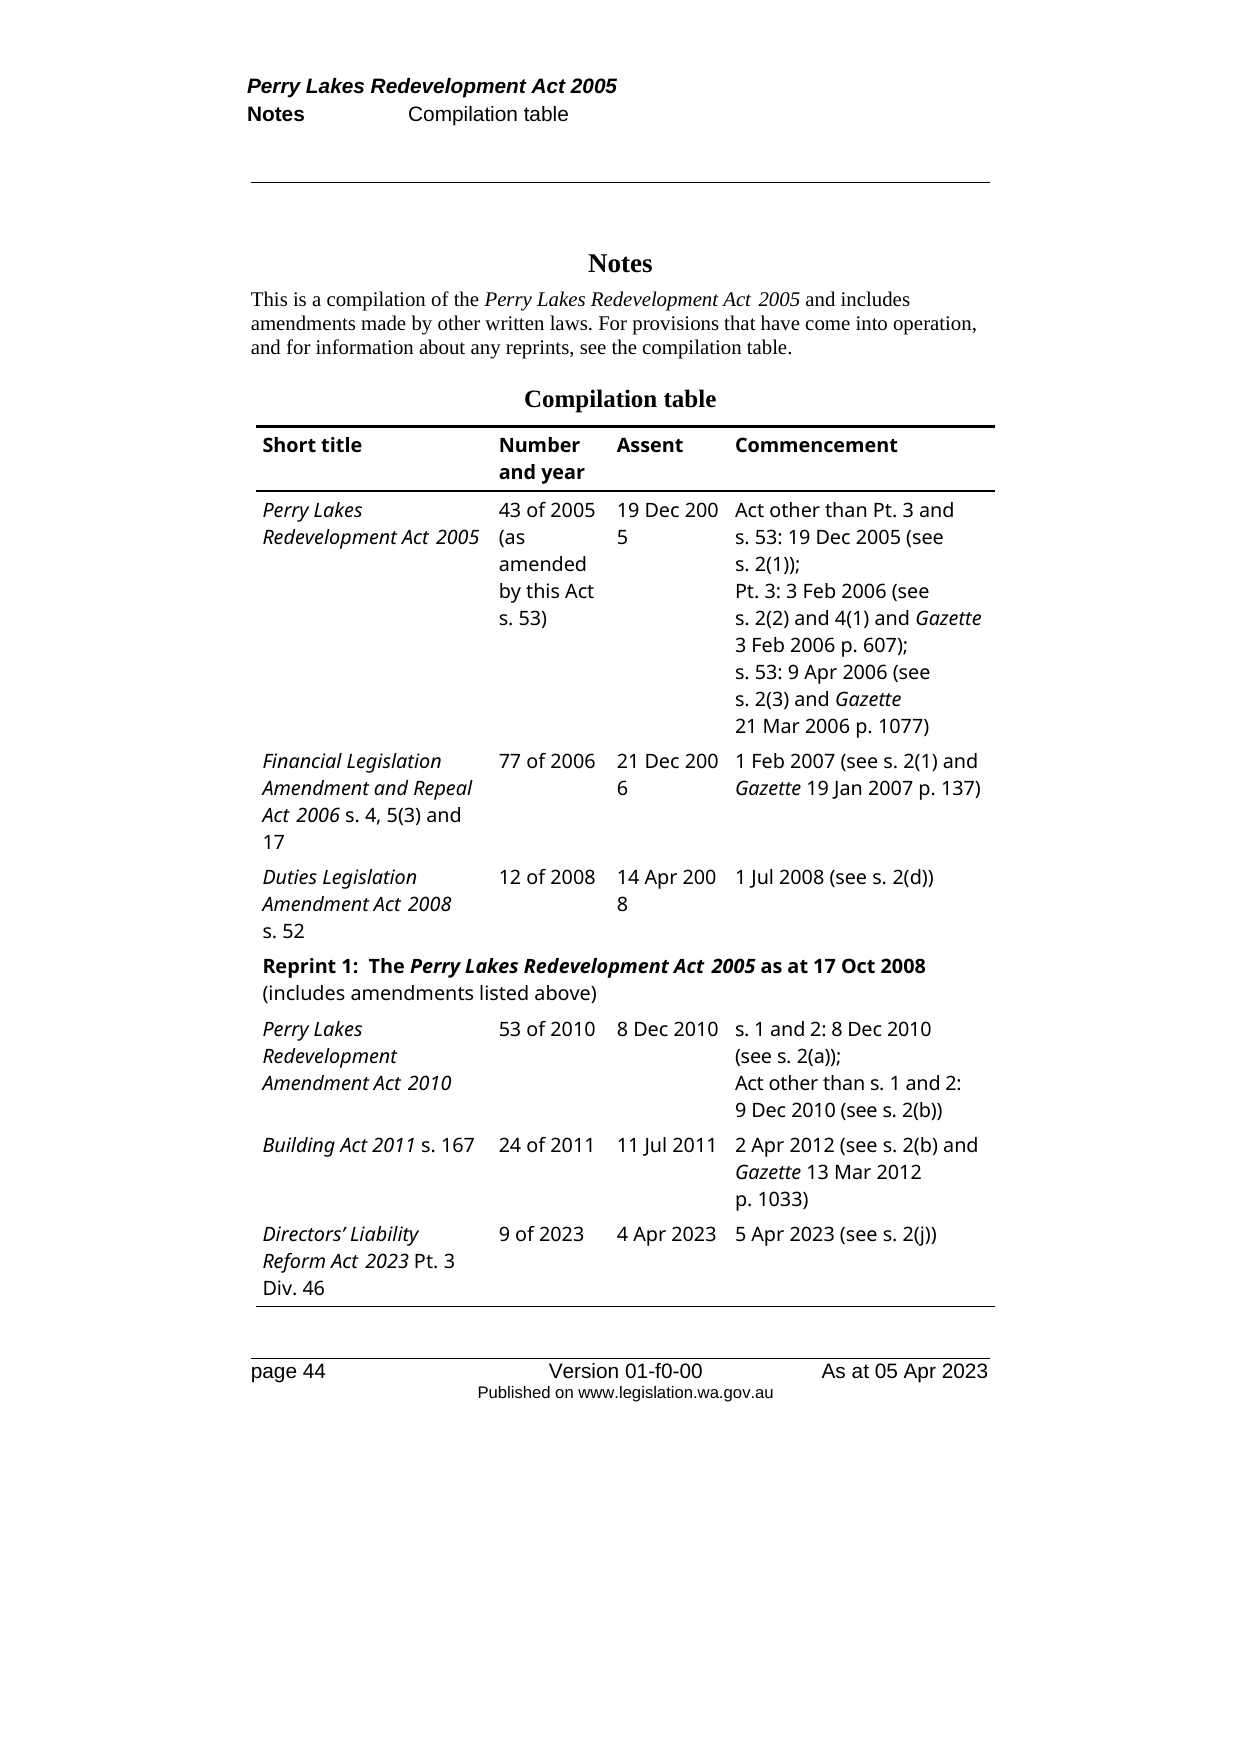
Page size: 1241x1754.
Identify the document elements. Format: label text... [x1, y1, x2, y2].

table_cell 9 of 2023 [493, 1216, 611, 1306]
subtitle Compilation table [251, 384, 990, 413]
table_cell 12 of 2008 [493, 859, 611, 948]
table_cell 24 of 2011 [493, 1127, 611, 1216]
table_cell 14 Apr 2008 [611, 859, 729, 948]
table_cell Financial Legislation Amendment and Repeal Act 2006 s. 4, 5(3) and 17 [256, 743, 493, 859]
table_header Assent [611, 428, 729, 490]
table_cell 77 of 2006 [493, 743, 611, 859]
table_cell Duties Legislation Amendment Act 2008 s. 52 [256, 859, 493, 948]
table_cell Reprint 1: The Redevelopment Act 2005 as at 17 Oct 2008 (includes amendments listed above) [256, 949, 995, 1011]
table_cell 43 of 2005 (as amended by this Act s. 53) [493, 492, 611, 743]
table_cell Building Act 2011 s. 167 [256, 1127, 493, 1216]
table_cell Redevelopment Amendment Act 2010 [256, 1011, 493, 1127]
table_cell 53 of 2010 [493, 1011, 611, 1127]
table_cell 8 Dec 2010 [611, 1011, 729, 1127]
table_header Short title [256, 428, 493, 490]
table_cell 19 Dec 2005 [611, 492, 729, 743]
table_cell Act other than Pt. 3 and s. 53: 19 Dec 2005 (see s. 2(1)); Pt. 3: 3 Feb 2006 (see s. 2(2) and 4(1) and Gazette 3 Feb 2006 p. 607); s. 53: 9 Apr 2006 (see s. 2(3) and Gazette 21 Mar 2006 p. 1077) [729, 492, 995, 743]
table_cell 1 Jul 2008 (see s. 2(d)) [729, 859, 995, 948]
table_cell 2 Apr 2012 (see s. 2(b) and Gazette 13 Mar 2012 p. 1033) [729, 1127, 995, 1216]
table_cell 11 Jul 2011 [611, 1127, 729, 1216]
table_cell Redevelopment Act 2005 [256, 492, 493, 743]
table_cell 21 Dec 2006 [611, 743, 729, 859]
text This is a compilation of the Perry Lakes Redevelopment Act 2005 and includes amendments made by other written laws. For provisions that have come into operation, and for information about any reprints, see the compilation table. [251, 287, 990, 359]
table_cell 4 Apr 2023 [611, 1216, 729, 1306]
table_cell 1 Feb 2007 (see s. 2(1) and Gazette 19 Jan 2007 p. 137) [729, 743, 995, 859]
table_cell Directors’ Liability Reform Act 2023 Pt. 3 Div. 46 [256, 1216, 493, 1306]
table_cell 5 Apr 2023 (see s. 2(j)) [729, 1216, 995, 1306]
table_header Commencement [729, 428, 995, 490]
table_header Number and year [493, 428, 611, 490]
table_cell s. 1 and 2: 8 Dec 2010 (see s. 2(a)); Act other than s. 1 and 2: 9 Dec 2010 (see s. 2(b)) [729, 1011, 995, 1127]
subtitle Notes [251, 247, 990, 279]
